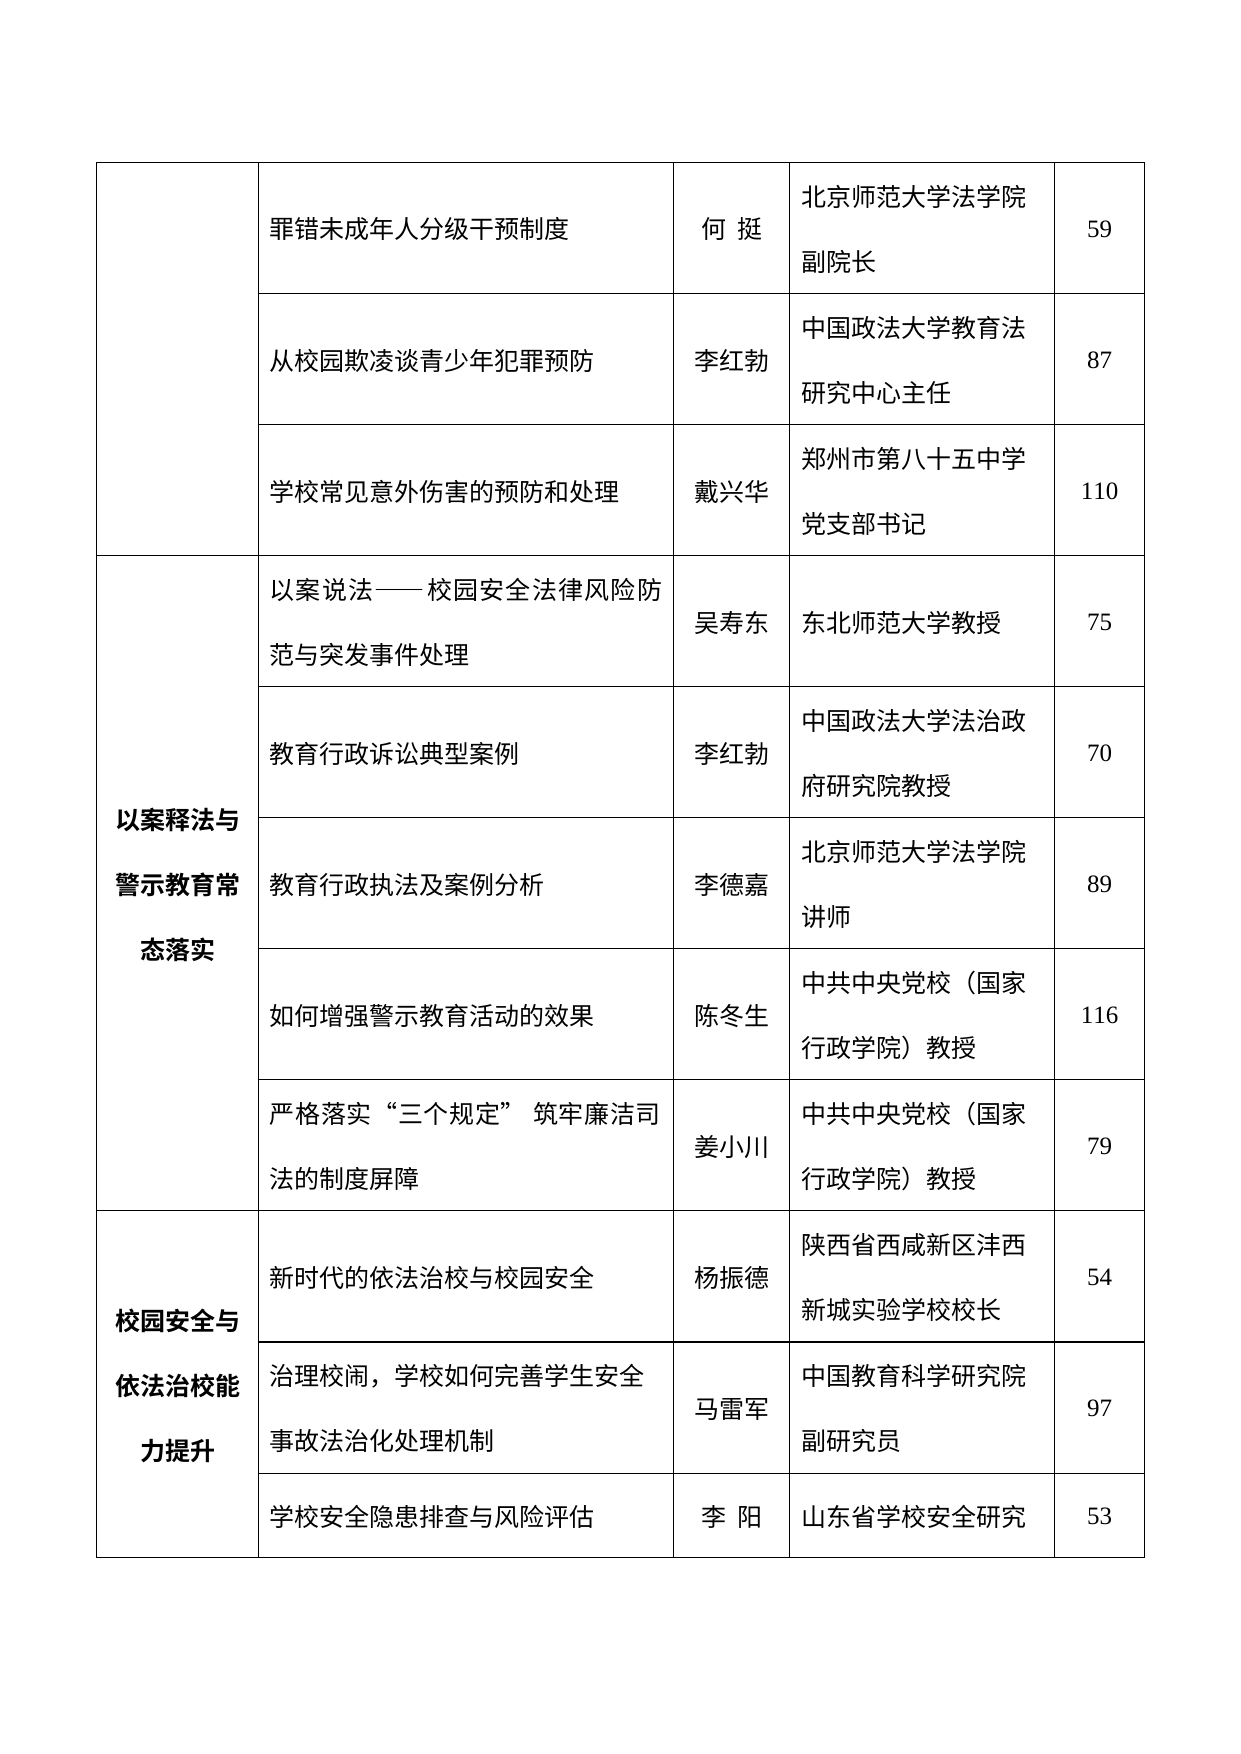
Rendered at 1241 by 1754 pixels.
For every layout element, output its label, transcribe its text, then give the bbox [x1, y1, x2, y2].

table_cell 李德嘉 [674, 818, 789, 948]
table_cell 戴兴华 [674, 425, 789, 555]
table_cell 李红勃 [674, 294, 789, 424]
table_cell 53 [1055, 1474, 1144, 1557]
table_cell 59 [1055, 163, 1144, 293]
table_cell 郑州市第八十五中学党支部书记 [790, 425, 1054, 555]
table_cell 东北师范大学教授 [790, 556, 1054, 686]
table_cell 75 [1055, 556, 1144, 686]
table_cell 李红勃 [674, 687, 789, 817]
table_cell 马雷军 [674, 1343, 789, 1472]
table_cell 吴寿东 [674, 556, 789, 686]
table_cell 北京师范大学法学院副院长 [790, 163, 1054, 293]
table_cell 以案说法——校园安全法律风险防范与突发事件处理 [259, 556, 673, 686]
table_cell 79 [1055, 1080, 1144, 1210]
table_cell 陕西省西咸新区沣西新城实验学校校长 [790, 1211, 1054, 1341]
table_cell 教育行政诉讼典型案例 [259, 687, 673, 817]
table_cell 陈冬生 [674, 949, 789, 1079]
table_cell 校园安全与依法治校能力提升 [97, 1211, 258, 1557]
table_cell 何 挺 [674, 163, 789, 293]
table_cell 如何增强警示教育活动的效果 [259, 949, 673, 1079]
table_cell 以案释法与警示教育常态落实 [97, 556, 258, 1210]
table_cell 中国政法大学教育法研究中心主任 [790, 294, 1054, 424]
table_cell 89 [1055, 818, 1144, 948]
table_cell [790, 1474, 1054, 1557]
table_cell 新时代的依法治校与校园安全 [259, 1211, 673, 1341]
table_cell 110 [1055, 425, 1144, 555]
table_cell 54 [1055, 1211, 1144, 1341]
table_cell 70 [1055, 687, 1144, 817]
table_cell 罪错未成年人分级干预制度 [259, 163, 673, 293]
table_cell 中国政法大学法治政府研究院教授 [790, 687, 1054, 817]
table_cell 87 [1055, 294, 1144, 424]
table_cell 学校常见意外伤害的预防和处理 [259, 425, 673, 555]
table_cell 中共中央党校（国家行政学院）教授 [790, 1080, 1054, 1210]
table_cell 李 阳 [674, 1474, 789, 1557]
table_cell 中共中央党校（国家行政学院）教授 [790, 949, 1054, 1079]
table_cell 中国教育科学研究院副研究员 [790, 1343, 1054, 1472]
table_cell 97 [1055, 1343, 1144, 1472]
table_cell 教育行政执法及案例分析 [259, 818, 673, 948]
table_cell 学校安全隐患排查与风险评估 [259, 1474, 673, 1557]
table_cell 杨振德 [674, 1211, 789, 1341]
table_cell 从校园欺凌谈青少年犯罪预防 [259, 294, 673, 424]
table_cell 116 [1055, 949, 1144, 1079]
table_cell 治理校闹，学校如何完善学生安全事故法治化处理机制 [259, 1343, 673, 1472]
table_cell 姜小川 [674, 1080, 789, 1210]
table_cell 北京师范大学法学院讲师 [790, 818, 1054, 948]
table_cell 严格落实“三个规定” 筑牢廉洁司法的制度屏障 [259, 1080, 673, 1210]
